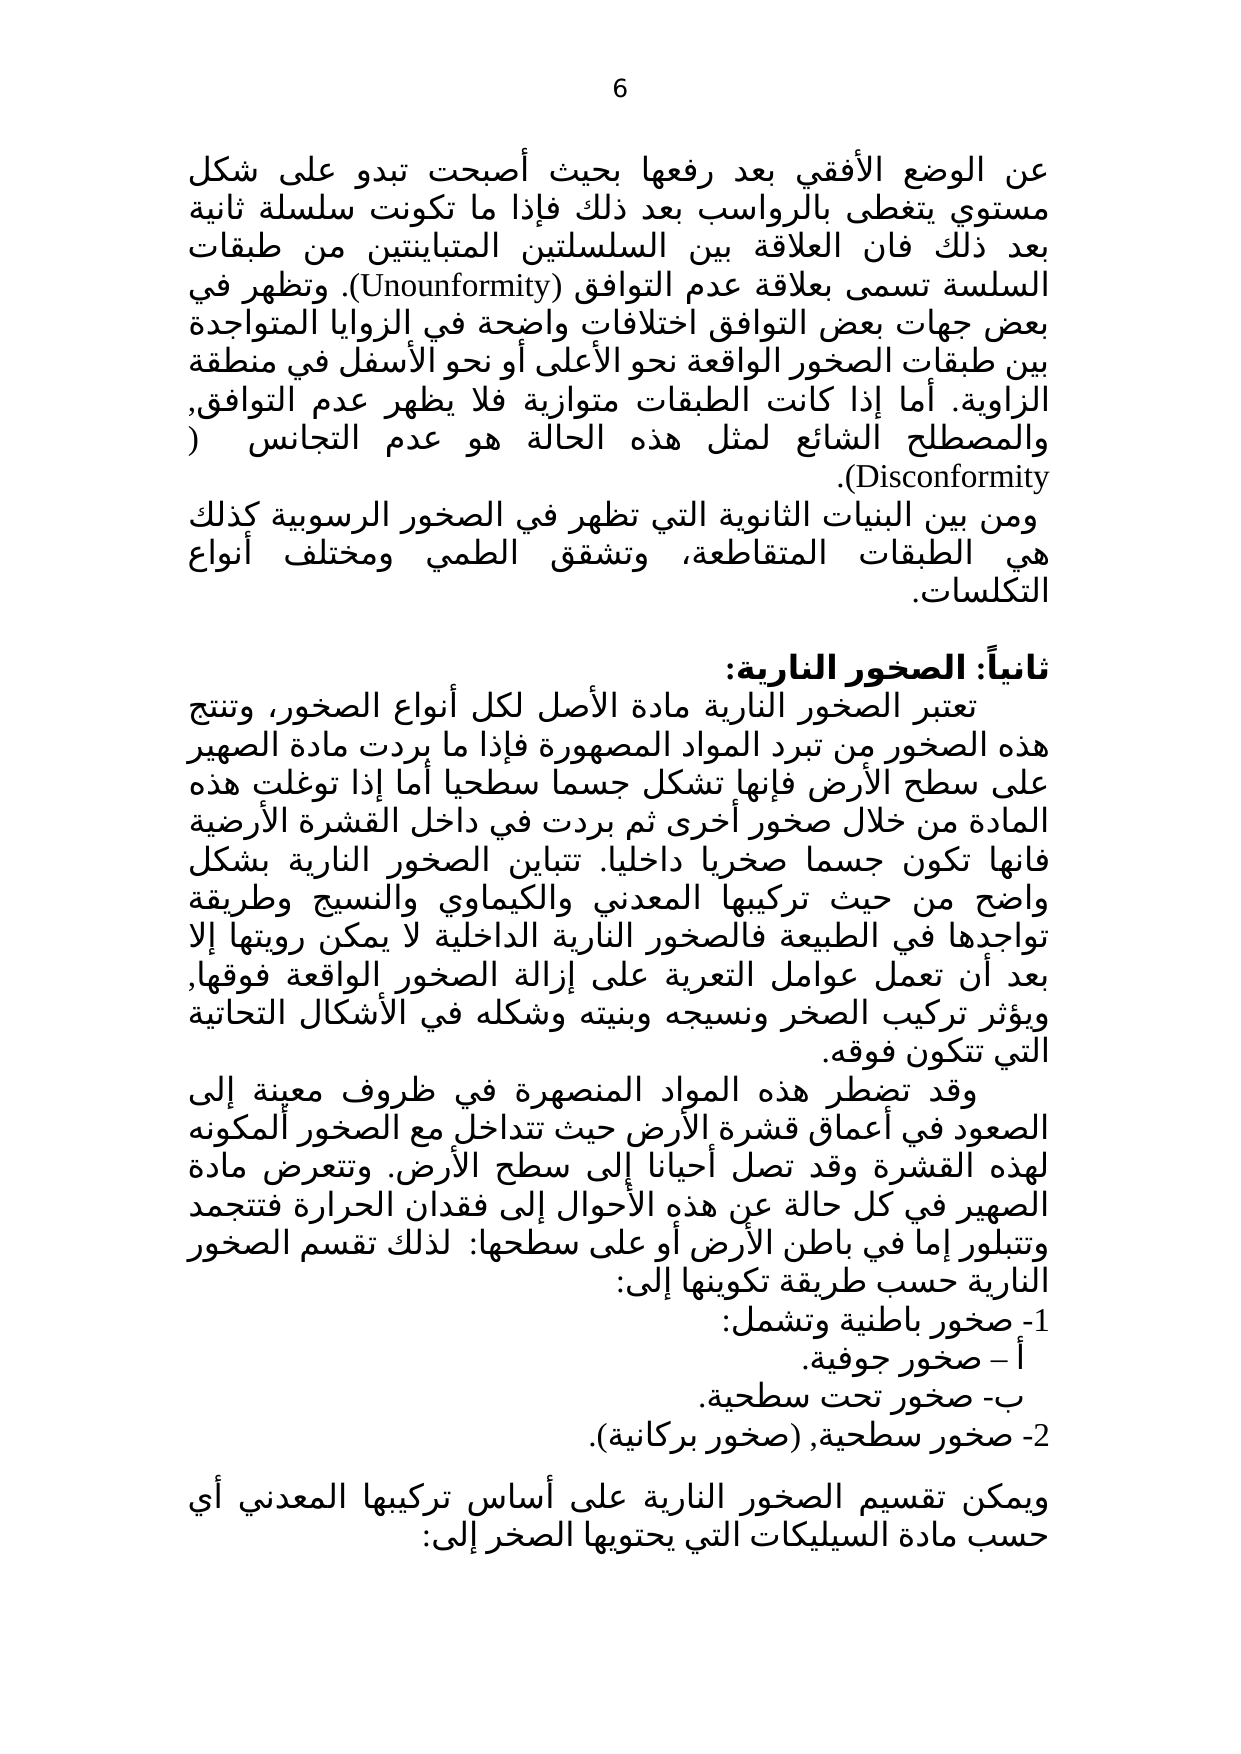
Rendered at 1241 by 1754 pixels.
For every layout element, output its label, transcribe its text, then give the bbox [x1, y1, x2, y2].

text وقد تضطر هذه المواد المنصهرة في ظروف معينة إلى الصعود في أعماق قشرة الأرض حيث تتداخل مع الصخور ألمكونه لهذه القشرة وقد تصل أحيانا إلى سطح الأرض. وتتعرض مادة الصهير في كل حالة عن هذه الأحوال إلى فقدان الحرارة فتتجمد وتتبلور إما في باطن الأرض أو على سطحها: لذلك تقسم الصخور النارية حسب طريقة تكوينها إلى: [187, 1070, 1050, 1300]
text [187, 150, 1050, 495]
text ثانياً: الصخور النارية: [187, 648, 1050, 687]
text 2- صخور سطحية, (صخور بركانية). [187, 1415, 1050, 1453]
text 1- صخور باطنية وتشمل: [187, 1300, 1050, 1338]
text تعتبر الصخور النارية مادة الأصل لكل أنواع الصخور، وتنتج هذه الصخور من تبرد المواد المصهورة فإذا ما بردت مادة الصهير على سطح الأرض فإنها تشكل جسما سطحيا أما إذا توغلت هذه المادة من خلال صخور أخرى ثم بردت في داخل القشرة الأرضية فانها تكون جسما صخريا داخليا. تتباين الصخور النارية بشكل واضح من حيث تركيبها المعدني والكيماوي والنسيج وطريقة تواجدها في الطبيعة فالصخور النارية الداخلية لا يمكن رويتها إلا بعد أن تعمل عوامل التعرية على إزالة الصخور الواقعة فوقها, ويؤثر تركيب الصخر ونسيجه وبنيته وشكله في الأشكال التحاتية التي تتكون فوقه. [187, 687, 1050, 1070]
text ويمكن تقسيم الصخور النارية على أساس تركيبها المعدني أي حسب مادة السيليكات التي يحتويها الصخر إلى: [187, 1477, 1050, 1554]
text ب- صخور تحت سطحية. [187, 1377, 1050, 1415]
text ومن بين البنيات الثانوية التي تظهر في الصخور الرسوبية كذلك هي الطبقات المتقاطعة، وتشقق الطمي ومختلف أنواع التكلسات. [187, 495, 1050, 610]
text أ – صخور جوفية. [187, 1338, 1050, 1377]
